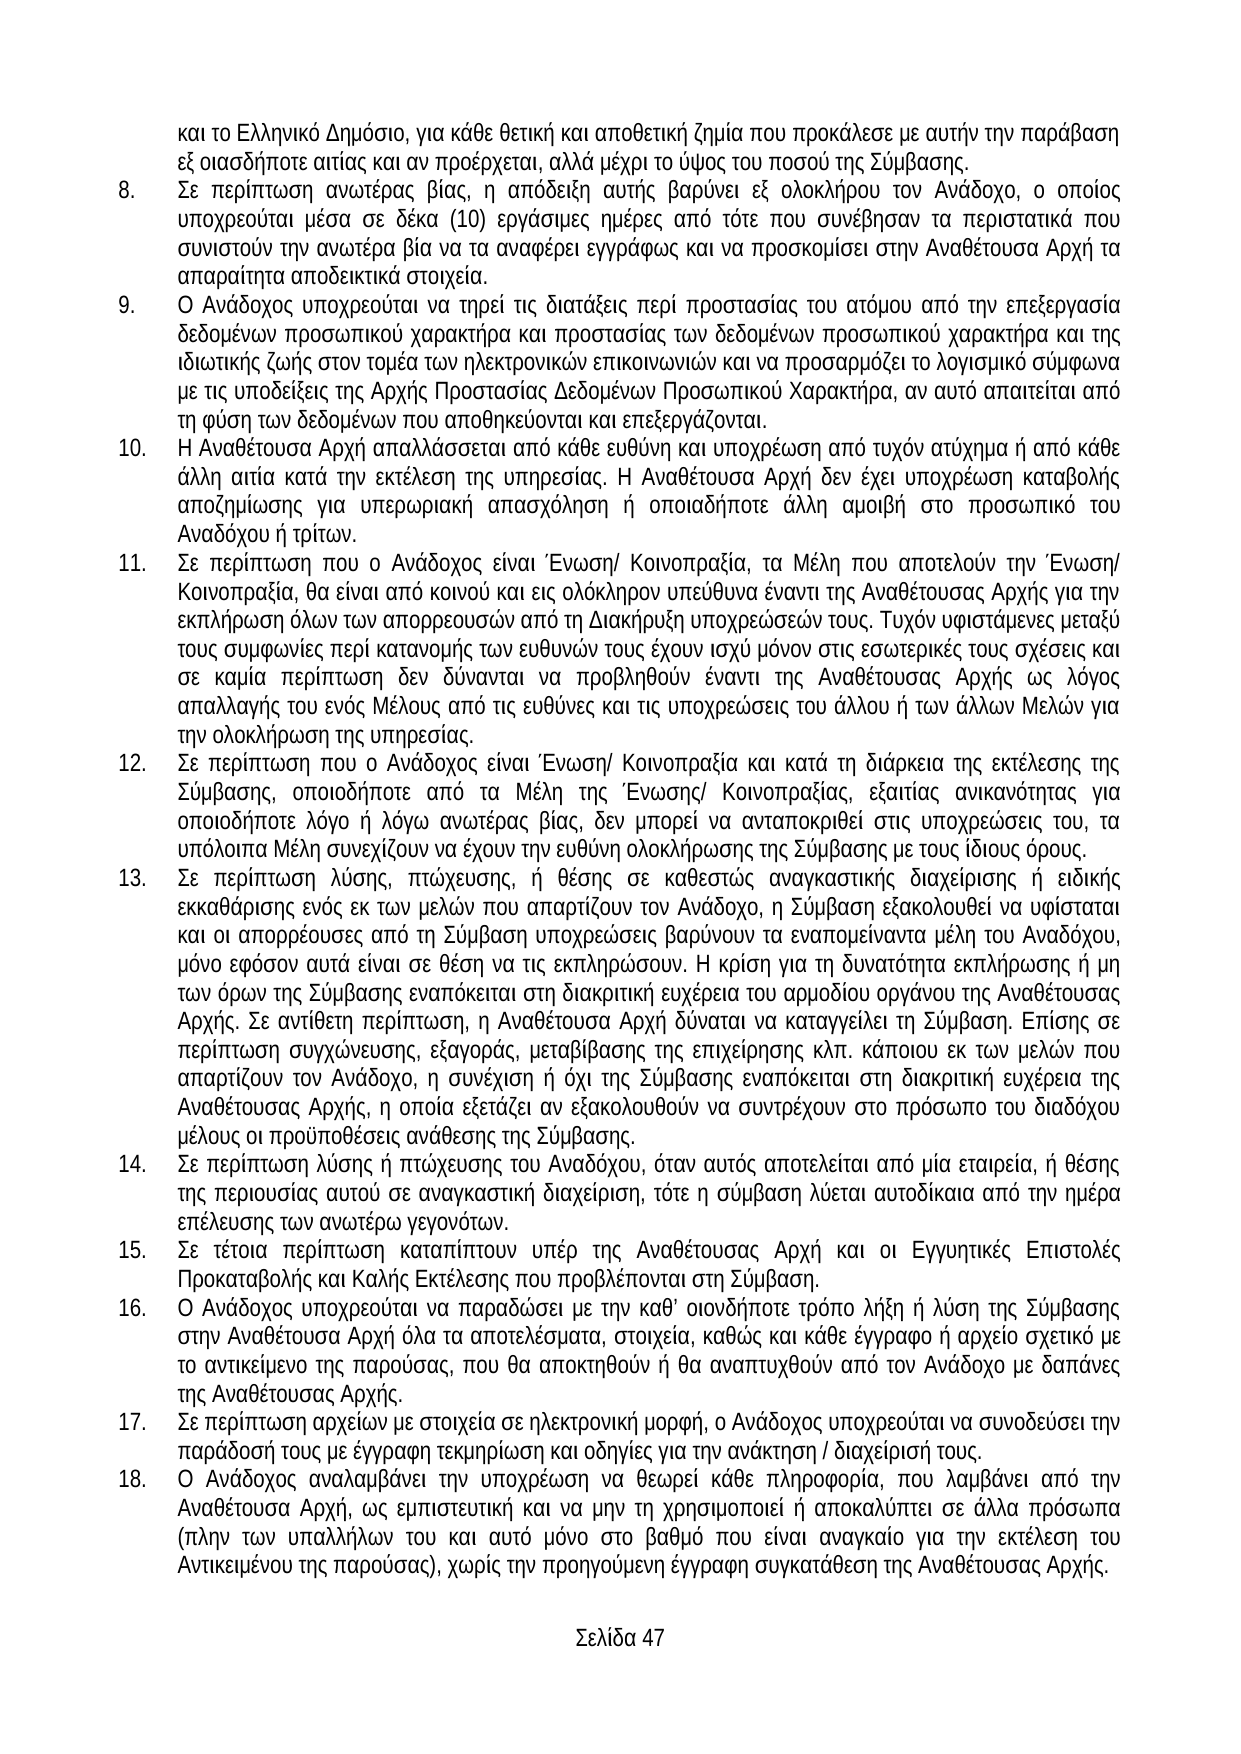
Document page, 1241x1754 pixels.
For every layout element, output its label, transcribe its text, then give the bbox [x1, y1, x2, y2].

list Σε περίπτωση λύσης, πτώχευσης, ή θέσης σε καθεστώς αναγκαστικής διαχείρισης ή ειδικής εκκαθάρισης ενός εκ των μελών που απαρτίζουν τον Ανάδοχο, η Σύμβαση εξακολουθεί να υφίσταται και οι απορρέουσες από τη Σύμβαση υποχρεώσεις βαρύνουν τα εναπομείναντα μέλη του Αναδόχου, μόνο εφόσον αυτά είναι σε θέση να τις εκπληρώσουν. Η κρίση για τη δυνατότητα εκπλήρωσης ή μη των όρων της Σύμβασης εναπόκειται στη διακριτική ευχέρεια του αρμοδίου οργάνου της Αναθέτουσας Αρχής. Σε αντίθετη περίπτωση, η Αναθέτουσα Αρχή δύναται να καταγγείλει τη Σύμβαση. Επίσης σε περίπτωση συγχώνευσης, εξαγοράς, μεταβίβασης της επιχείρησης κλπ. κάποιου εκ των μελών που απαρτίζουν τον Ανάδοχο, η συνέχιση ή όχι της Σύμβασης εναπόκειται στη διακριτική ευχέρεια της Αναθέτουσας Αρχής, η οποία εξετάζει αν εξακολουθούν να συντρέχουν στο πρόσωπο του διαδόχου μέλους οι προϋποθέσεις ανάθεσης της Σύμβασης. [118, 863, 1122, 1149]
list Σε περίπτωση ανωτέρας βίας, η απόδειξη αυτής βαρύνει εξ ολοκλήρου τον Ανάδοχο, ο οποίος υποχρεούται μέσα σε δέκα (10) εργάσιμες ημέρες από τότε που συνέβησαν τα περιστατικά που συνιστούν την ανωτέρα βία να τα αναφέρει εγγράφως και να προσκομίσει στην Αναθέτουσα Αρχή τα απαραίτητα αποδεικτικά στοιχεία. [118, 175, 1122, 290]
list Ο Ανάδοχος αναλαμβάνει την υποχρέωση να θεωρεί κάθε πληροφορία, που λαμβάνει από την Αναθέτουσα Αρχή, ως εμπιστευτική και να μην τη χρησιμοποιεί ή αποκαλύπτει σε άλλα πρόσωπα (πλην των υπαλλήλων του και αυτό μόνο στο βαθμό που είναι αναγκαίο για την εκτέλεση του Αντικειμένου της παρούσας), χωρίς την προηγούμενη έγγραφη συγκατάθεση της Αναθέτουσας Αρχής. [118, 1464, 1122, 1579]
list Ο Ανάδοχος υποχρεούται να παραδώσει με την καθ’ οιονδήποτε τρόπο λήξη ή λύση της Σύμβασης στην Αναθέτουσα Αρχή όλα τα αποτελέσματα, στοιχεία, καθώς και κάθε έγγραφο ή αρχείο σχετικό με το αντικείμενο της παρούσας, που θα αποκτηθούν ή θα αναπτυχθούν από τον Ανάδοχο με δαπάνες της Αναθέτουσας Αρχής. [118, 1293, 1122, 1407]
list Σε περίπτωση που ο Ανάδοχος είναι Ένωση/ Κοινοπραξία και κατά τη διάρκεια της εκτέλεσης της Σύμβασης, οποιοδήποτε από τα Μέλη της Ένωσης/ Κοινοπραξίας, εξαιτίας ανικανότητας για οποιοδήποτε λόγο ή λόγω ανωτέρας βίας, δεν μπορεί να ανταποκριθεί στις υποχρεώσεις του, τα υπόλοιπα Μέλη συνεχίζουν να έχουν την ευθύνη ολοκλήρωσης της Σύμβασης με τους ίδιους όρους. [118, 748, 1122, 863]
list Σε τέτοια περίπτωση καταπίπτουν υπέρ της Αναθέτουσας Αρχή και οι Εγγυητικές Επιστολές Προκαταβολής και Καλής Εκτέλεσης που προβλέπονται στη Σύμβαση. [118, 1235, 1122, 1293]
list Σε περίπτωση αρχείων με στοιχεία σε ηλεκτρονική μορφή, ο Ανάδοχος υποχρεούται να συνοδεύσει την παράδοσή τους με έγγραφη τεκμηρίωση και οδηγίες για την ανάκτηση / διαχείρισή τους. [118, 1407, 1122, 1464]
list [118, 118, 1122, 175]
list Ο Ανάδοχος υποχρεούται να τηρεί τις διατάξεις περί προστασίας του ατόμου από την επεξεργασία δεδομένων προσωπικού χαρακτήρα και προστασίας των δεδομένων προσωπικού χαρακτήρα και της ιδιωτικής ζωής στον τομέα των ηλεκτρονικών επικοινωνιών και να προσαρμόζει το λογισμικό σύμφωνα με τις υποδείξεις της Αρχής Προστασίας Δεδομένων Προσωπικού Χαρακτήρα, αν αυτό απαιτείται από τη φύση των δεδομένων που αποθηκεύονται και επεξεργάζονται. [118, 290, 1122, 433]
list Η Αναθέτουσα Αρχή απαλλάσσεται από κάθε ευθύνη και υποχρέωση από τυχόν ατύχημα ή από κάθε άλλη αιτία κατά την εκτέλεση της υπηρεσίας. Η Αναθέτουσα Αρχή δεν έχει υποχρέωση καταβολής αποζημίωσης για υπερωριακή απασχόληση ή οποιαδήποτε άλλη αμοιβή στο προσωπικό του Αναδόχου ή τρίτων. [118, 433, 1122, 548]
list Σε περίπτωση λύσης ή πτώχευσης του Αναδόχου, όταν αυτός αποτελείται από μία εταιρεία, ή θέσης της περιουσίας αυτού σε αναγκαστική διαχείριση, τότε η σύμβαση λύεται αυτοδίκαια από την ημέρα επέλευσης των ανωτέρω γεγονότων. [118, 1149, 1122, 1235]
list Σε περίπτωση που ο Ανάδοχος είναι Ένωση/ Κοινοπραξία, τα Μέλη που αποτελούν την Ένωση/ Κοινοπραξία, θα είναι από κοινού και εις ολόκληρον υπεύθυνα έναντι της Αναθέτουσας Αρχής για την εκπλήρωση όλων των απορρεουσών από τη Διακήρυξη υποχρεώσεών τους. Τυχόν υφιστάμενες μεταξύ τους συμφωνίες περί κατανομής των ευθυνών τους έχουν ισχύ μόνον στις εσωτερικές τους σχέσεις και σε καμία περίπτωση δεν δύνανται να προβληθούν έναντι της Αναθέτουσας Αρχής ως λόγος απαλλαγής του ενός Μέλους από τις ευθύνες και τις υποχρεώσεις του άλλου ή των άλλων Μελών για την ολοκλήρωση της υπηρεσίας. [118, 548, 1122, 748]
